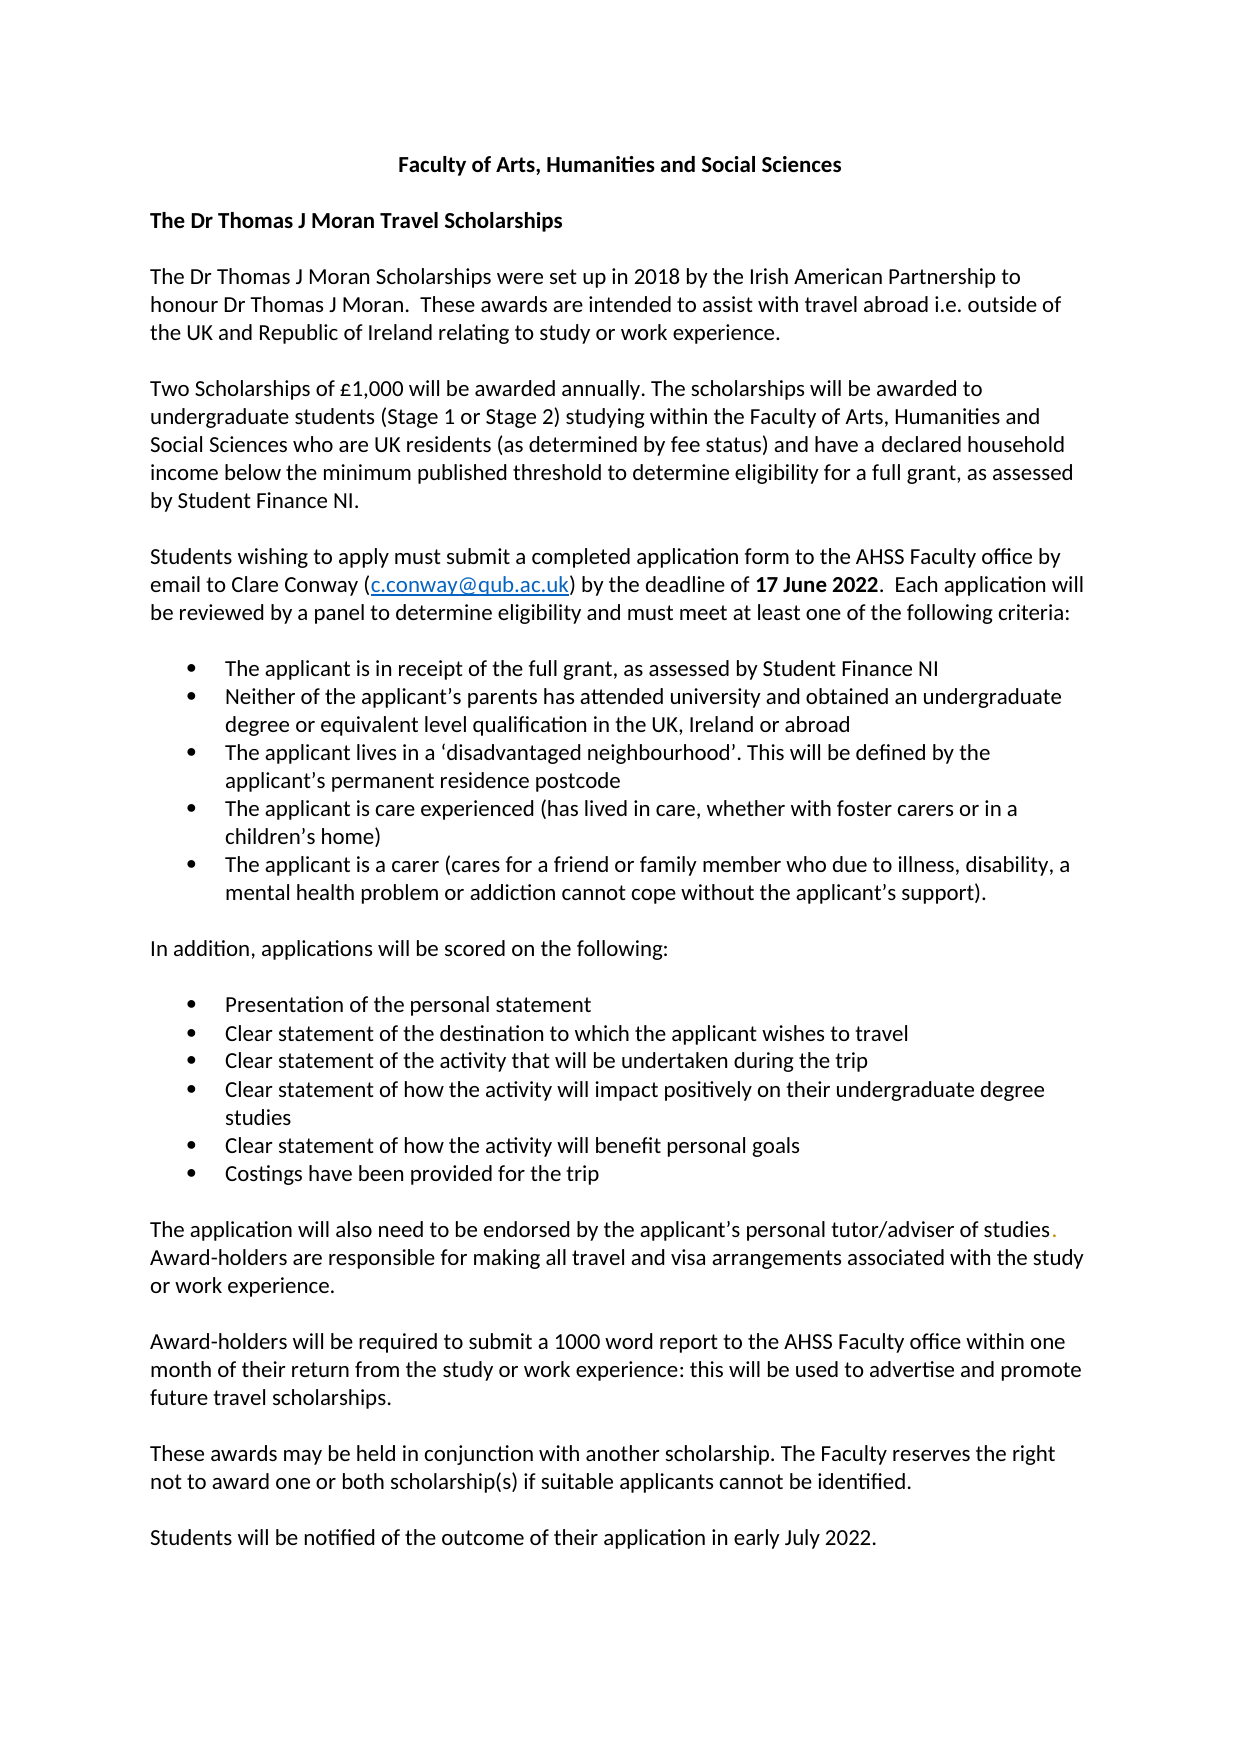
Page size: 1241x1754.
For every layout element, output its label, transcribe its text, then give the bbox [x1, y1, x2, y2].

text Award-holders will be required to submit a 1000 word report to the AHSS Faculty office within one month of their return from the study or work experience: this will be used to advertise and promote future travel scholarships. [150, 1327, 1090, 1411]
list Costings have been provided for the trip [187, 1159, 1090, 1187]
list Clear statement of how the activity will benefit personal goals [187, 1131, 1090, 1159]
text The Dr Thomas J Moran Scholarships were set up in 2018 by the Irish American Partnership to honour Dr Thomas J Moran. These awards are intended to assist with travel abroad i.e. outside of the UK and Republic of Ireland relating to study or work experience. [150, 262, 1090, 346]
list Presentation of the personal statement [187, 991, 1090, 1019]
text Award-holders are responsible for making all travel and visa arrangements associated with the study or work experience. [150, 1243, 1090, 1299]
text Students wishing to apply must submit a completed application form to the AHSS Faculty office by email to Clare Conway (c.conway@qub.ac.uk) by the deadline of 17 June 2022. Each application will be reviewed by a panel to determine eligibility and must meet at least one of the following criteria: [150, 542, 1090, 626]
list The applicant lives in a ‘disadvantaged neighbourhood’. This will be defined by the applicant’s permanent residence postcode [187, 738, 1090, 794]
list The applicant is a carer (cares for a friend or family member who due to illness, disability, a mental health problem or addiction cannot cope without the applicant’s support). [187, 851, 1090, 907]
list Clear statement of how the activity will impact positively on their undergraduate degree studies [187, 1075, 1090, 1131]
list Clear statement of the destination to which the applicant wishes to travel [187, 1019, 1090, 1047]
list Clear statement of the activity that will be undertaken during the trip [187, 1047, 1090, 1075]
list The applicant is in receipt of the full grant, as assessed by Student Finance NI [187, 654, 1090, 682]
list The applicant is care experienced (has lived in care, whether with foster carers or in a children’s home) [187, 794, 1090, 851]
text Two Scholarships of £1,000 will be awarded annually. The scholarships will be awarded to undergraduate students (Stage 1 or Stage 2) studying within the Faculty of Arts, Humanities and Social Sciences who are UK residents (as determined by fee status) and have a declared household income below the minimum published threshold to determine eligibility for a full grant, as assessed by Student Finance NI. [150, 374, 1090, 514]
text Students will be notified of the outcome of their application in early July 2022. [150, 1523, 1090, 1551]
text These awards may be held in conjunction with another scholarship. The Faculty reserves the right not to award one or both scholarship(s) if suitable applicants cannot be identified. [150, 1439, 1090, 1495]
text In addition, applications will be scored on the following: [150, 934, 1090, 963]
text The Dr Thomas J Moran Travel Scholarships [150, 206, 1090, 234]
list Neither of the applicant’s parents has attended university and obtained an undergraduate degree or equivalent level qualification in the UK, Ireland or abroad [187, 682, 1090, 738]
text The application will also need to be endorsed by the applicant’s personal tutor/adviser of studies. [150, 1215, 1090, 1243]
text Faculty of Arts, Humanities and Social Sciences [150, 150, 1090, 178]
